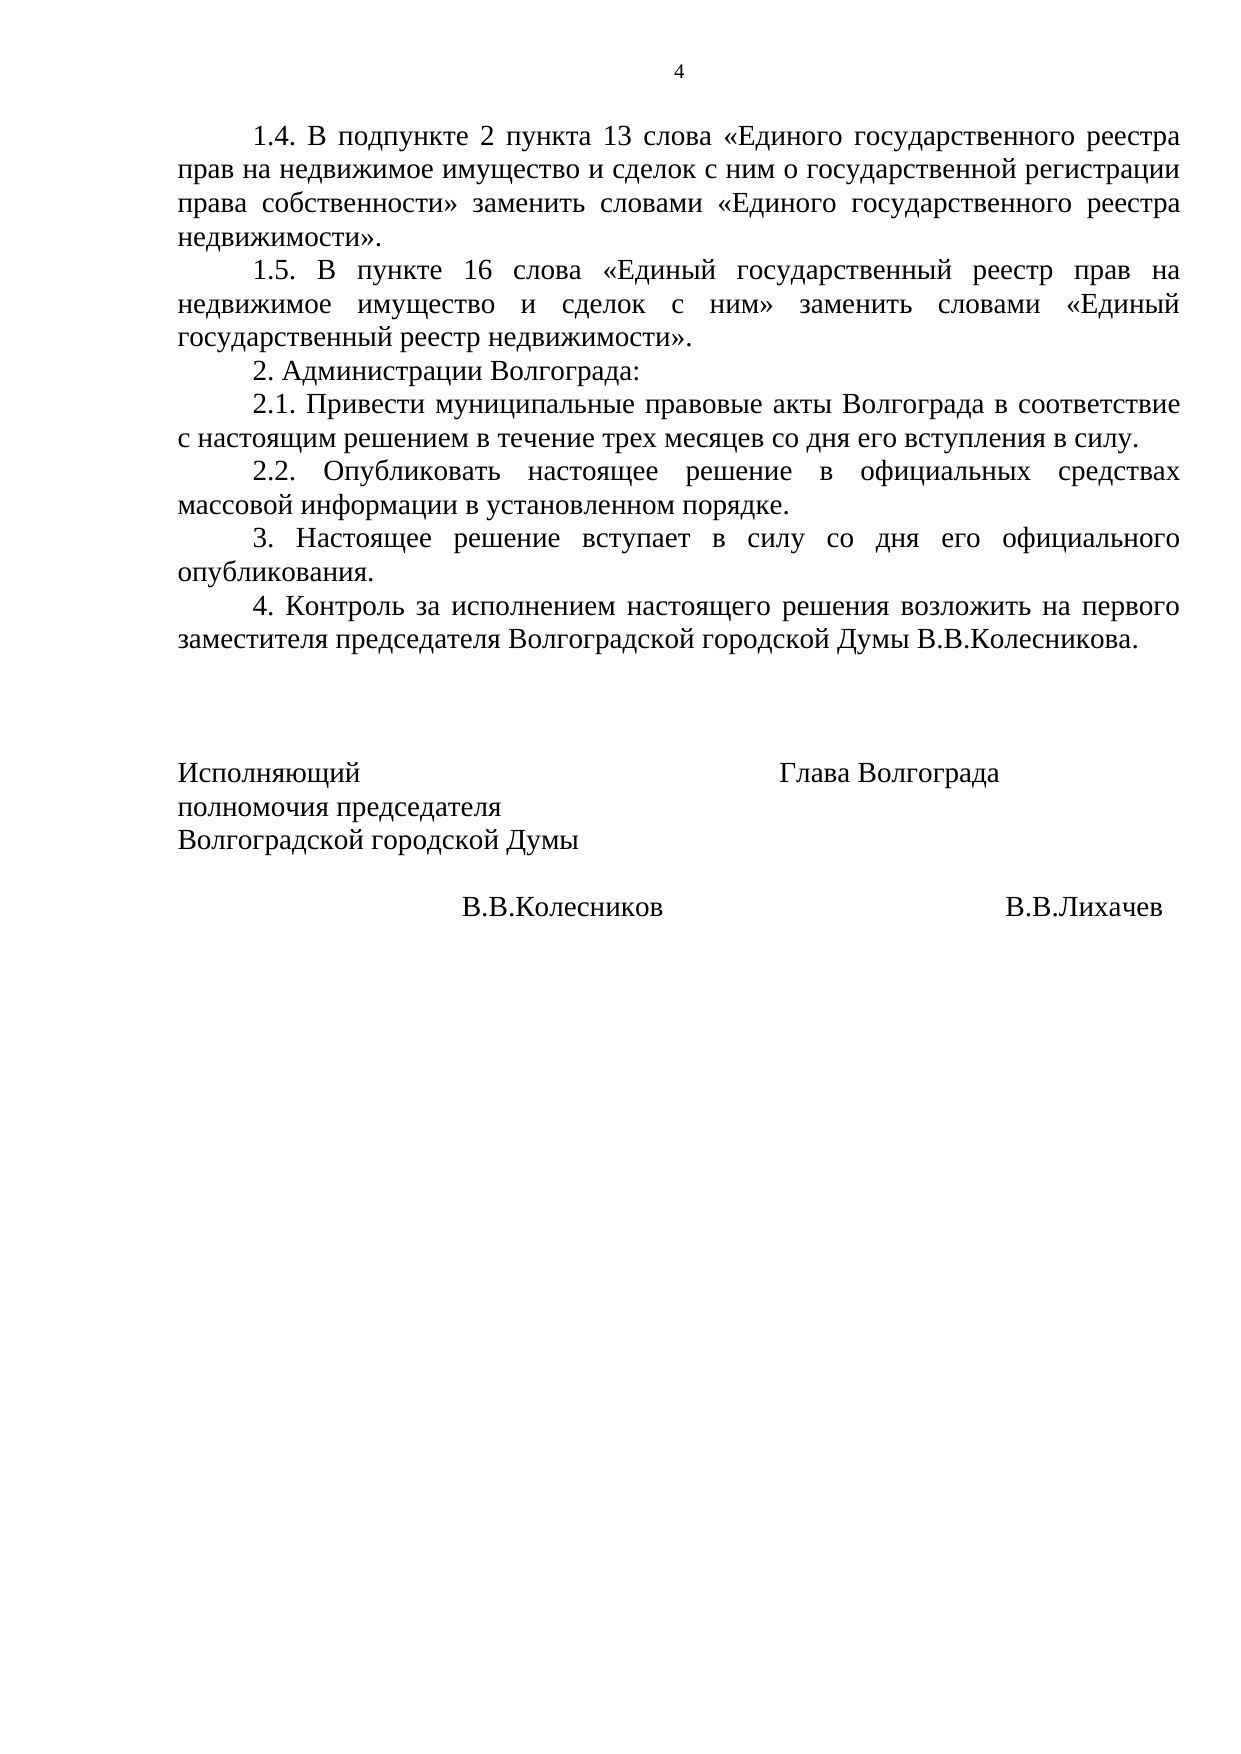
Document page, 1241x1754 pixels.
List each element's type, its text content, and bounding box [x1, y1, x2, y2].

text 1.4. В подпункте 2 пункта 13 слова «Единого государственного реестра прав на недвижимое имущество и сделок с ним о государственной регистрации права собственности» заменить словами «Единого государственного реестра недвижимости». [177, 118, 1181, 252]
text 2. Администрации Волгограда: [177, 353, 1181, 386]
text 2.2. Опубликовать настоящее решение в официальных средствах массовой информации в установленном порядке. [177, 453, 1181, 521]
text 1.5. В пункте 16 слова «Единый государственный реестр прав на недвижимое имущество и сделок с ним» заменить словами «Единый государственный реестр недвижимости». [177, 252, 1181, 353]
table_header Исполняющий полномочия председателя Волгоградской городской Думы В.В.Колесников [166, 755, 768, 957]
table_header Глава Волгограда В.В.Лихачев [768, 755, 1181, 957]
text 2.1. Привести муниципальные правовые акты Волгограда в соответствие с настоящим решением в течение трех месяцев со дня его вступления в силу. [177, 386, 1181, 453]
text 4. Контроль за исполнением настоящего решения возложить на первого заместителя председателя Волгоградской городской Думы В.В.Колесникова. [177, 588, 1181, 655]
text 3. Настоящее решение вступает в силу со дня его официального опубликования. [177, 521, 1181, 588]
